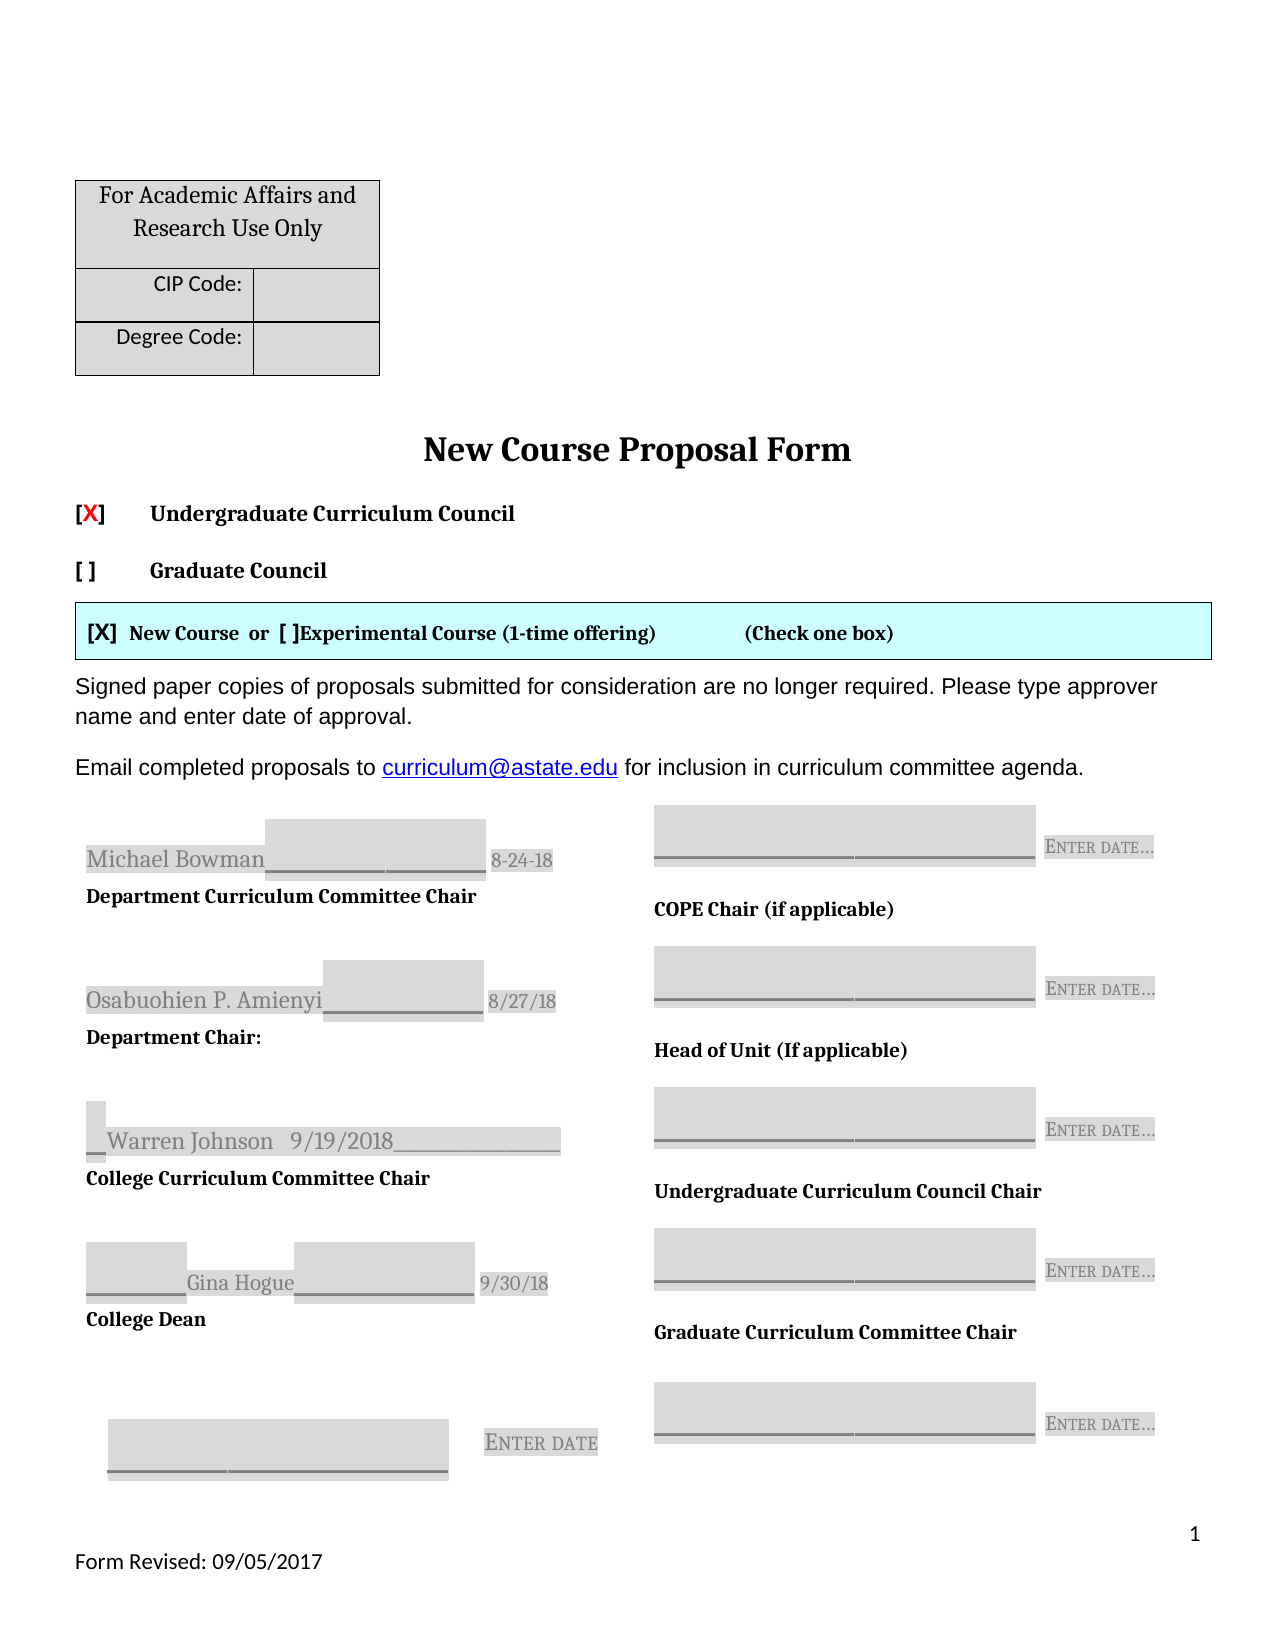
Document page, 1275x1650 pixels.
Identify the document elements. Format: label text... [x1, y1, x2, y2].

text [X] Undergraduate Curriculum Council [75, 497, 1200, 528]
text New Course Proposal Form [75, 429, 1200, 470]
table_cell Osabuohien P. Amienyi________ 8/27/18 Department Chair: [75, 946, 643, 1087]
text Signed paper copies of proposals submitted for consideration are no longer required. Please type approver name and enter date of approval. [75, 673, 1200, 729]
table_header Michael Bowman___________ 8-24-18 Department Curriculum Committee Chair [75, 805, 643, 946]
table_cell ___________________ Enter date… Head of Unit (If applicable) [643, 946, 1211, 1087]
table_cell CIP Code: [76, 269, 253, 321]
text [ ] Graduate Council [75, 554, 1200, 585]
table_header ___________________ Enter date… COPE Chair (if applicable) [643, 805, 1211, 946]
table_header For Academic Affairs and Research Use Only [76, 181, 379, 268]
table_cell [643, 1369, 1211, 1482]
text Email completed proposals to curriculum@astate.edu for inclusion in curriculum committee agenda. [75, 754, 1200, 781]
table_cell [254, 269, 379, 321]
table_cell [254, 323, 379, 375]
table_cell _Warren Johnson 9/19/2018__________________ College Curriculum Committee Chair [75, 1087, 643, 1228]
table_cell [75, 1369, 643, 1482]
table_cell ___________________ Enter date… Graduate Curriculum Committee Chair [643, 1228, 1211, 1369]
table_header [X] New Course or [ ]Experimental Course (1-time offering) (Check one box) [76, 603, 1211, 659]
table_cell ___________________ Enter date… Undergraduate Curriculum Council Chair [643, 1087, 1211, 1228]
table_cell Degree Code: [76, 323, 253, 375]
table_cell _____Gina Hogue_________ 9/30/18 College Dean [75, 1228, 643, 1369]
